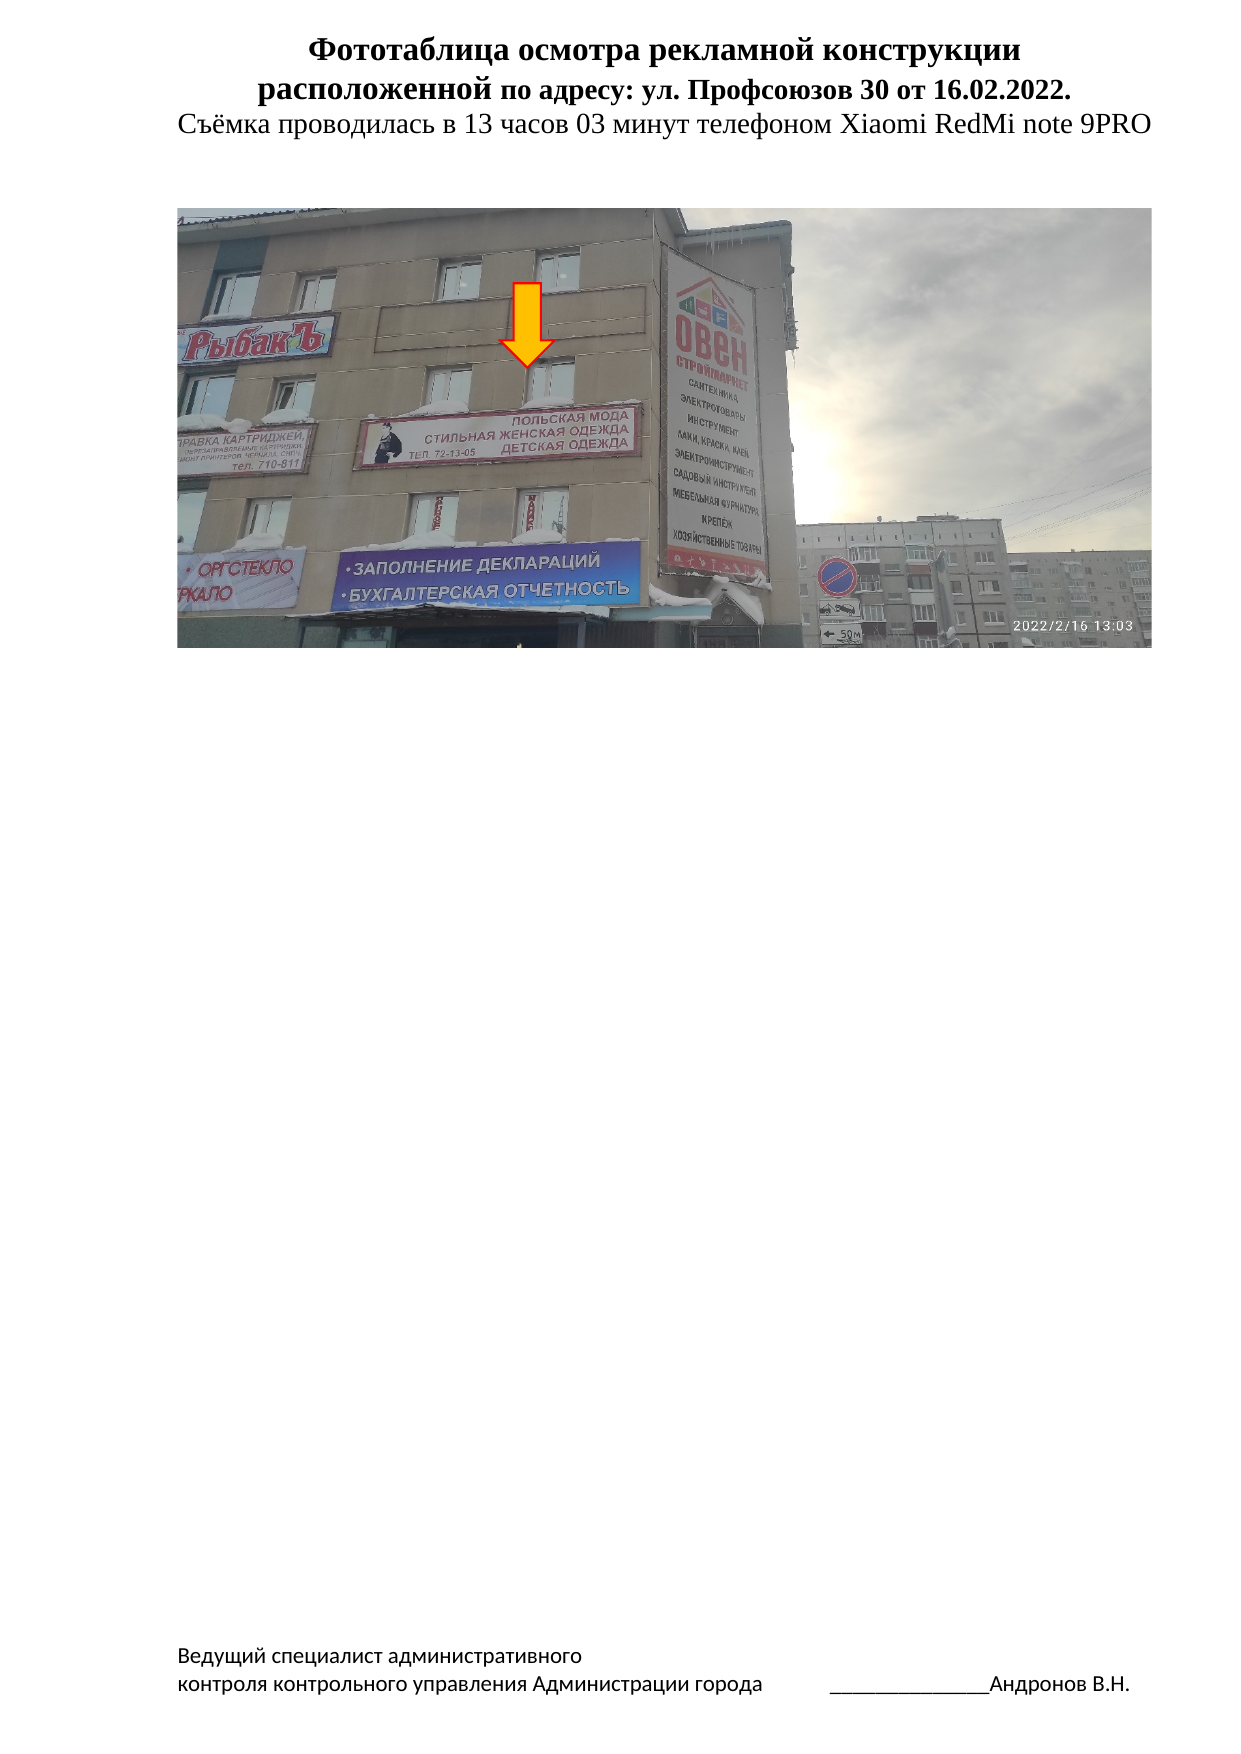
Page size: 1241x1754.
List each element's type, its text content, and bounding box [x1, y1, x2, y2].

text Съёмка проводилась в 13 часов 03 минут телефоном Xiaomi RedMi note 9PRO [177, 106, 1152, 140]
picture [177, 208, 1152, 648]
text расположенной по адресу: ул. Профсоюзов 30 от 16.02.2022. [177, 68, 1152, 106]
text Фототаблица осмотра рекламной конструкции [177, 29, 1152, 68]
